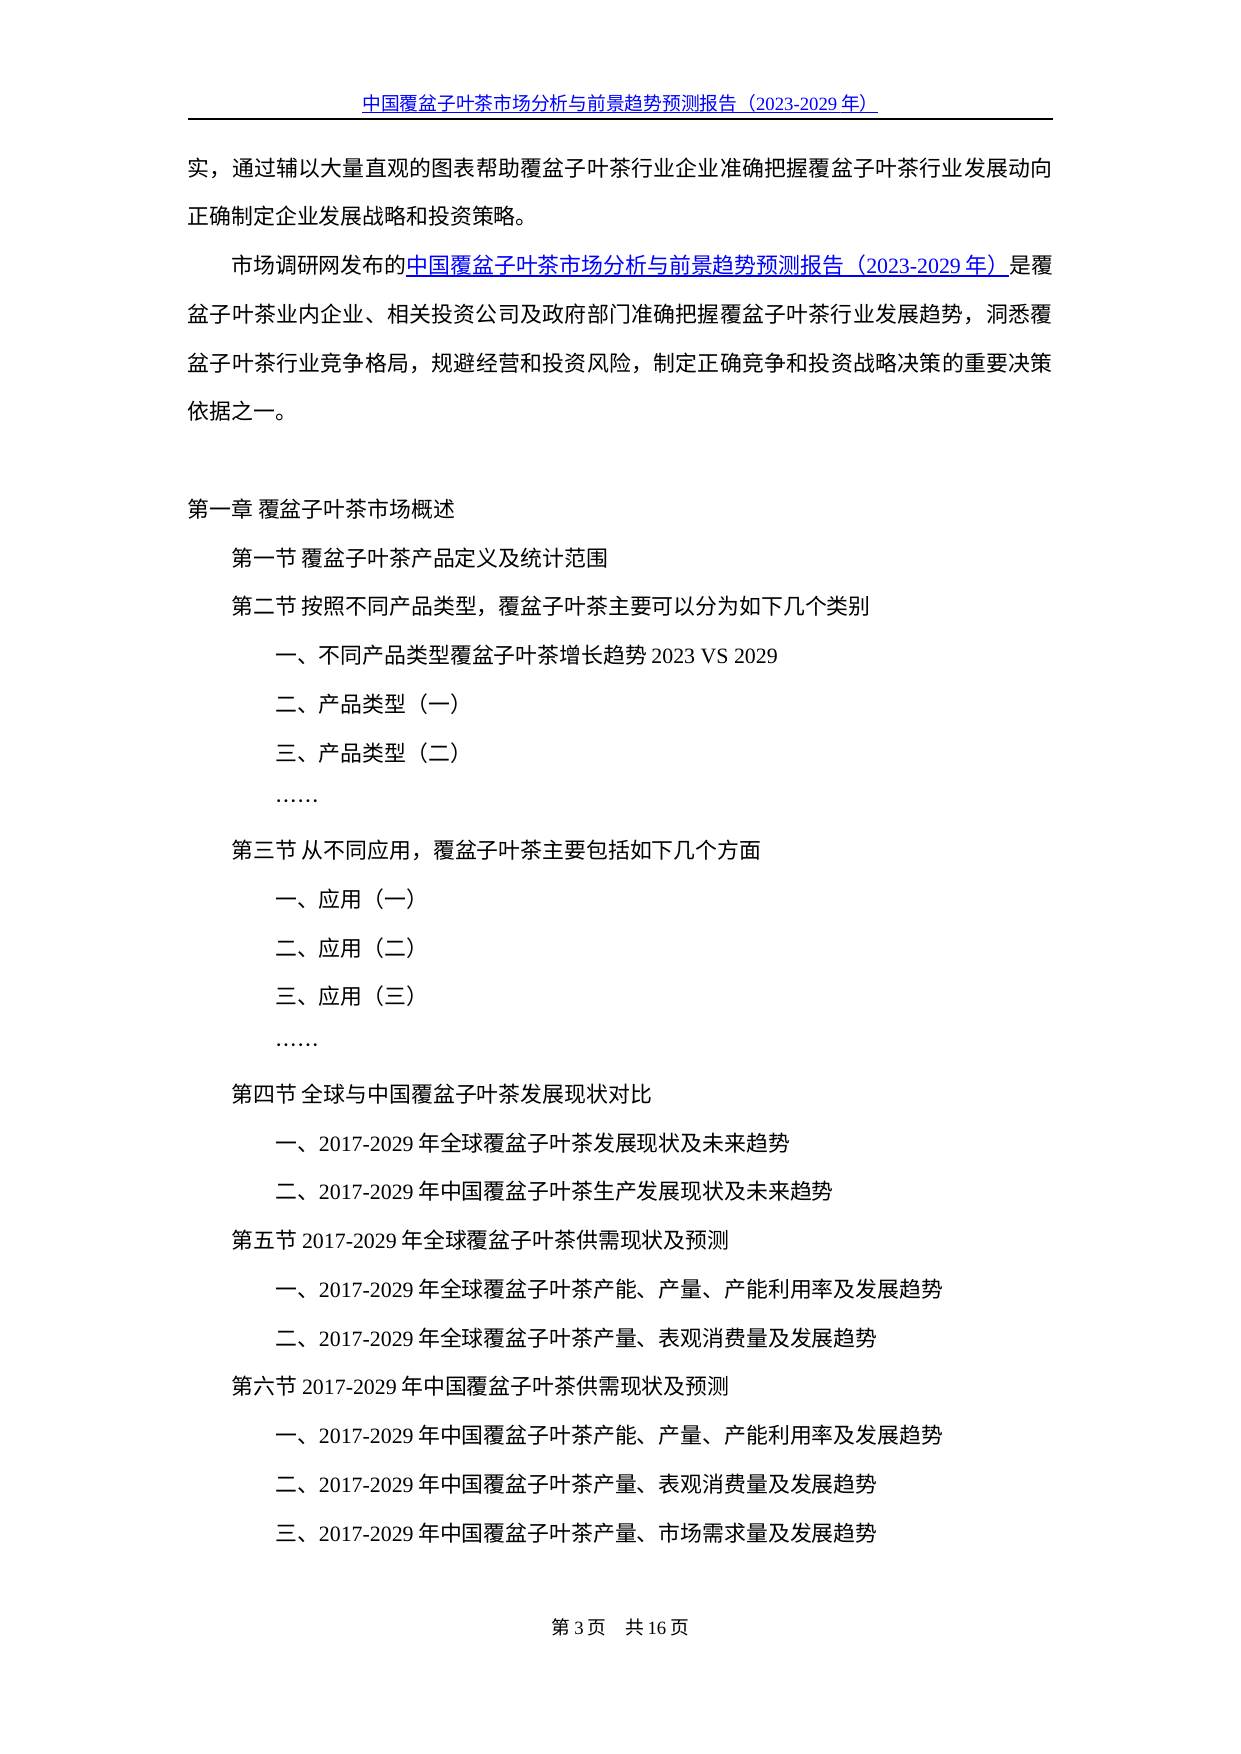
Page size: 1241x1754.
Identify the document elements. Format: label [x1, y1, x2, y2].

text [187, 150, 1053, 1548]
